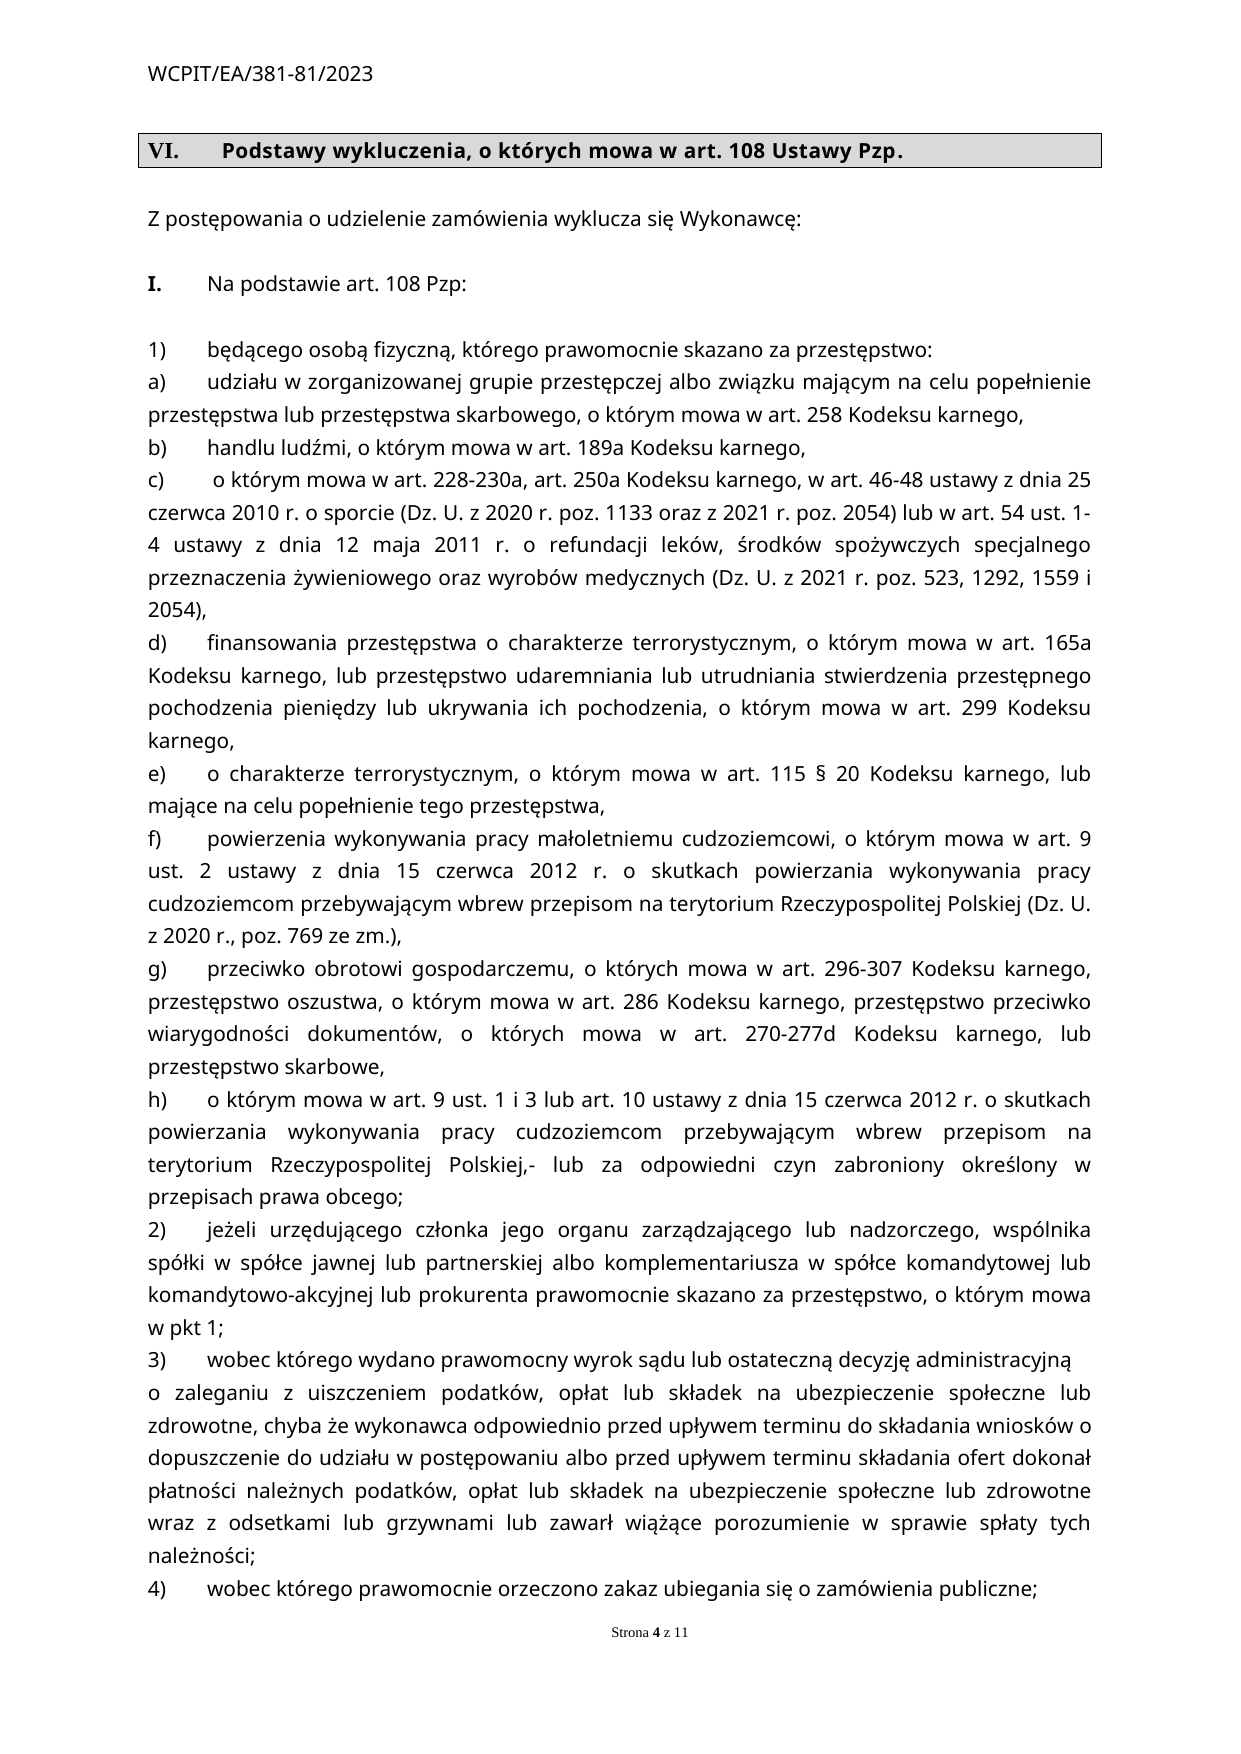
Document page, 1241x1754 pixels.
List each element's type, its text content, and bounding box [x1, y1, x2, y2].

text I. Na podstawie art. 108 Pzp: [148, 269, 1092, 298]
text h) o którym mowa w art. 9 ust. 1 i 3 lub art. 10 ustawy z dnia 15 czerwca 2012 r. o skutkach powierzania wykonywania pracy cudzoziemcom przebywającym wbrew przepisom na terytorium Rzeczypospolitej Polskiej,- lub za odpowiedni czyn zabroniony określony w przepisach prawa obcego; [148, 1085, 1092, 1211]
text c) o którym mowa w art. 228-230a, art. 250a Kodeksu karnego, w art. 46-48 ustawy z dnia 25 czerwca 2010 r. o sporcie (Dz. U. z 2020 r. poz. 1133 oraz z 2021 r. poz. 2054) lub w art. 54 ust. 1-4 ustawy z dnia 12 maja 2011 r. o refundacji leków, środków spożywczych specjalnego przeznaczenia żywieniowego oraz wyrobów medycznych (Dz. U. z 2021 r. poz. 523, 1292, 1559 i 2054), [148, 465, 1092, 624]
text 2) jeżeli urzędującego członka jego organu zarządzającego lub nadzorczego, wspólnika spółki w spółce jawnej lub partnerskiej albo komplementariusza w spółce komandytowej lub komandytowo-akcyjnej lub prokurenta prawomocnie skazano za przestępstwo, o którym mowa w pkt 1; [148, 1215, 1092, 1341]
text o zaleganiu z uiszczeniem podatków, opłat lub składek na ubezpieczenie społeczne lub zdrowotne, chyba że wykonawca odpowiednio przed upływem terminu do składania wniosków o dopuszczenie do udziału w postępowaniu albo przed upływem terminu składania ofert dokonał płatności należnych podatków, opłat lub składek na ubezpieczenie społeczne lub zdrowotne wraz z odsetkami lub grzywnami lub zawarł wiążące porozumienie w sprawie spłaty tych należności; [148, 1378, 1092, 1569]
text f) powierzenia wykonywania pracy małoletniemu cudzoziemcowi, o którym mowa w art. 9 ust. 2 ustawy z dnia 15 czerwca 2012 r. o skutkach powierzania wykonywania pracy cudzoziemcom przebywającym wbrew przepisom na terytorium Rzeczypospolitej Polskiej (Dz. U. z 2020 r., poz. 769 ze zm.), [148, 824, 1092, 950]
text d) finansowania przestępstwa o charakterze terrorystycznym, o którym mowa w art. 165a Kodeksu karnego, lub przestępstwo udaremniania lub utrudniania stwierdzenia przestępnego pochodzenia pieniędzy lub ukrywania ich pochodzenia, o którym mowa w art. 299 Kodeksu karnego, [148, 628, 1092, 754]
subtitle Podstawy wykluczenia, o których mowa w art. 108 Ustawy Pzp. [139, 134, 1101, 167]
text Z postępowania o udzielenie zamówienia wyklucza się Wykonawcę: [148, 204, 1092, 233]
text 3) wobec którego wydano prawomocny wyrok sądu lub ostateczną decyzję administracyjną [148, 1346, 1092, 1374]
text 1) będącego osobą fizyczną, którego prawomocnie skazano za przestępstwo: [148, 335, 1092, 363]
text g) przeciwko obrotowi gospodarczemu, o których mowa w art. 296-307 Kodeksu karnego, przestępstwo oszustwa, o którym mowa w art. 286 Kodeksu karnego, przestępstwo przeciwko wiarygodności dokumentów, o których mowa w art. 270-277d Kodeksu karnego, lub przestępstwo skarbowe, [148, 954, 1092, 1081]
text 4) wobec którego prawomocnie orzeczono zakaz ubiegania się o zamówienia publiczne; [148, 1574, 1092, 1602]
text b) handlu ludźmi, o którym mowa w art. 189a Kodeksu karnego, [148, 433, 1092, 461]
text e) o charakterze terrorystycznym, o którym mowa w art. 115 § 20 Kodeksu karnego, lub mające na celu popełnienie tego przestępstwa, [148, 759, 1092, 820]
text a) udziału w zorganizowanej grupie przestępczej albo związku mającym na celu popełnienie przestępstwa lub przestępstwa skarbowego, o którym mowa w art. 258 Kodeksu karnego, [148, 367, 1092, 428]
